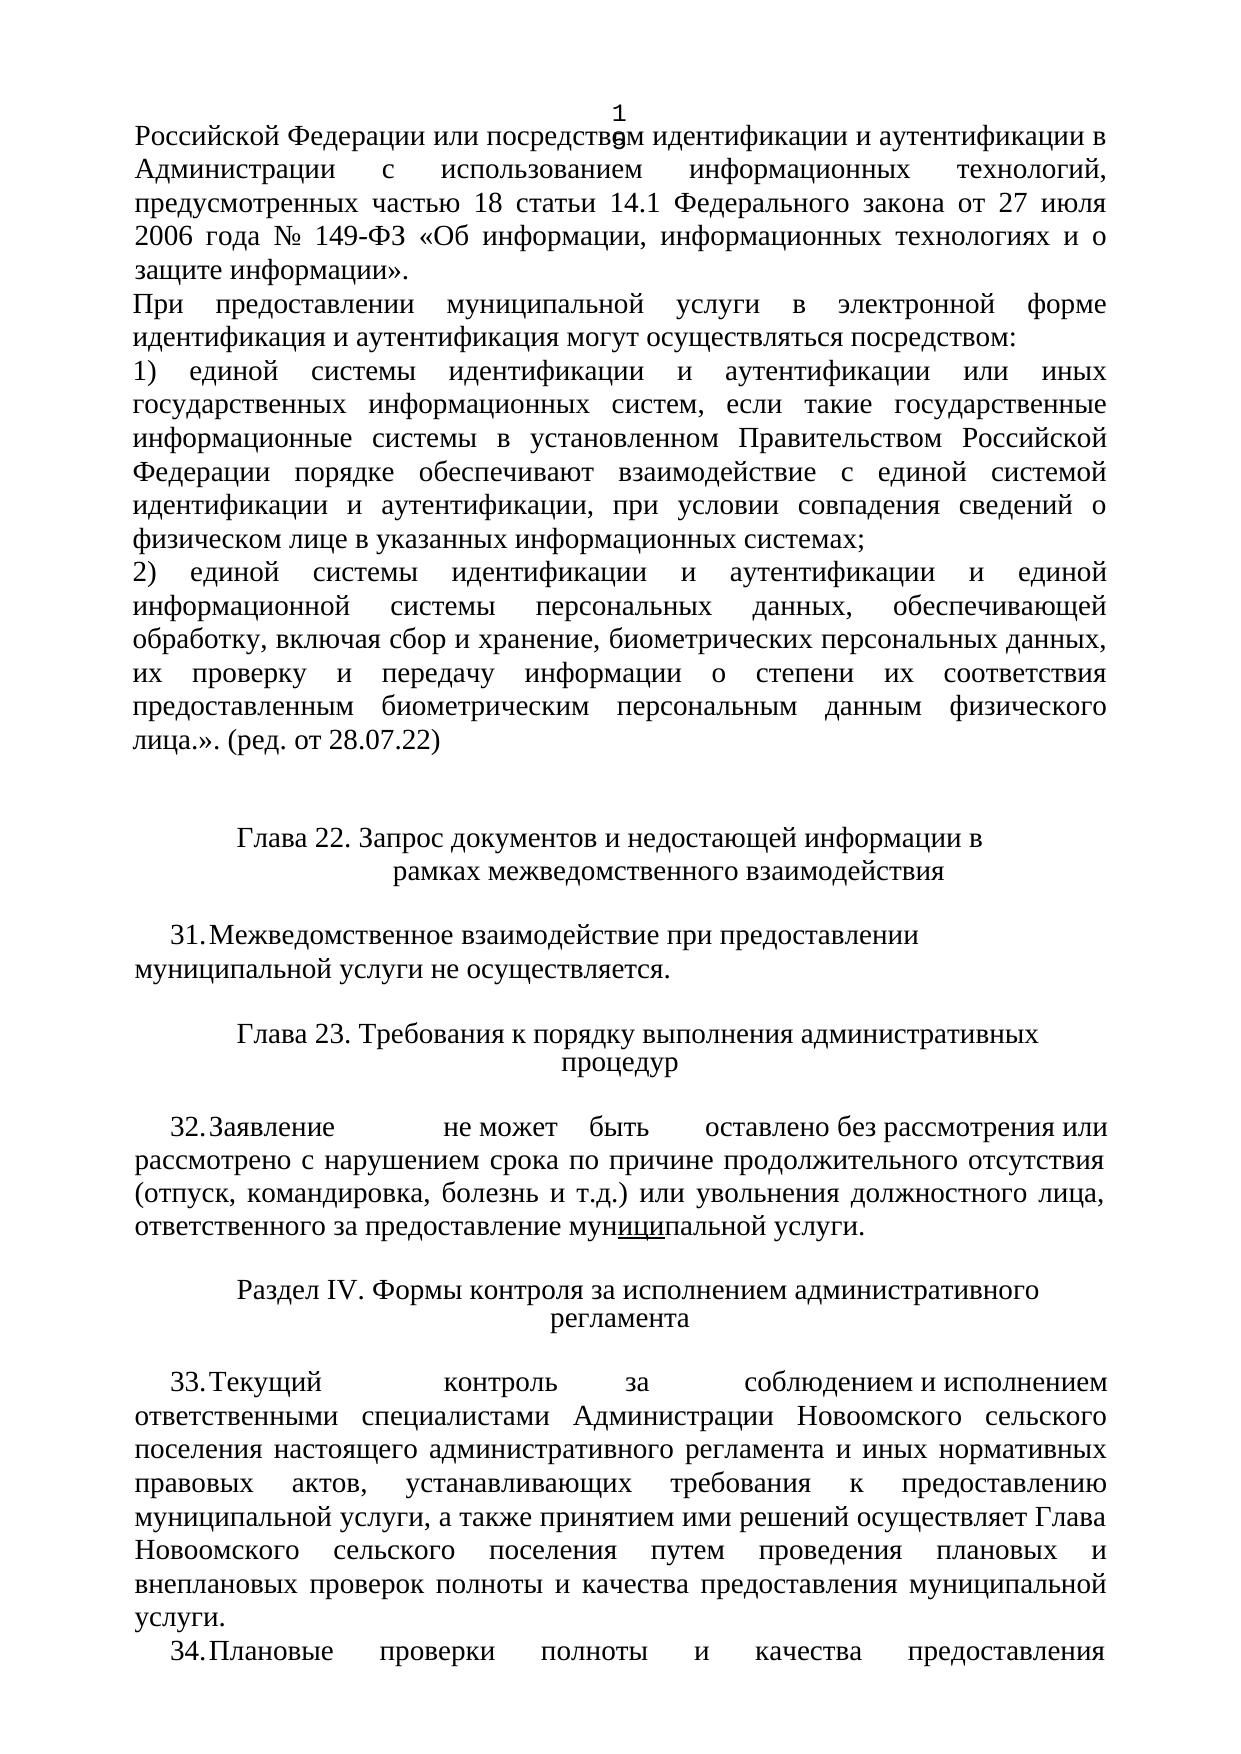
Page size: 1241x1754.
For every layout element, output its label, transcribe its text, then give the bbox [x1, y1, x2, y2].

text Раздел IV. Формы контроля за исполнением административного [236, 1277, 1107, 1305]
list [170, 1633, 1105, 1667]
list Заявление не может быть оставлено без рассмотрения или [170, 1110, 1107, 1143]
text ответственными специалистами Администрации Новоомского сельского поселения настоящего административного регламента и иных нормативных правовых актов, устанавливающих требования к предоставлению муниципальной услуги, а также принятием ими решений осуществляет Глава Новоомского сельского поселения путем проведения плановых и внеплановых проверок полноты и качества предоставления муниципальной услуги. [134, 1399, 1107, 1633]
text процедур [132, 1049, 1107, 1077]
text рассмотрено с нарушением срока по причине продолжительного отсутствия (отпуск, командировка, болезнь и т.д.) или увольнения должностного лица, ответственного за предоставление муниципальной услуги. [134, 1143, 1105, 1242]
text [134, 118, 1107, 286]
text муниципальной услуги не осуществляется. [134, 951, 1107, 985]
list Межведомственное взаимодействие при предоставлении [170, 917, 1107, 951]
text 2) единой системы идентификации и аутентификации и единой информационной системы персональных данных, обеспечивающей обработку, включая сбор и хранение, биометрических персональных данных, их проверку и передачу информации о степени их соответствия предоставленным биометрическим персональным данным физического лица.». (ред. от 28.07.22) [132, 554, 1107, 756]
text Глава 22. Запрос документов и недостающей информации в рамках межведомственного взаимодействия [236, 821, 1062, 887]
text При предоставлении муниципальной услуги в электронной форме идентификация и аутентификация могут осуществляться посредством: [132, 286, 1107, 353]
text регламента [132, 1305, 1107, 1333]
text Глава 23. Требования к порядку выполнения административных [236, 1021, 1107, 1049]
list Текущий контроль за соблюдением и исполнением [170, 1365, 1107, 1399]
text 1) единой системы идентификации и аутентификации или иных государственных информационных систем, если такие государственные информационные системы в установленном Правительством Российской Федерации порядке обеспечивают взаимодействие с единой системой идентификации и аутентификации, при условии совпадения сведений о физическом лице в указанных информационных системах; [132, 353, 1107, 554]
